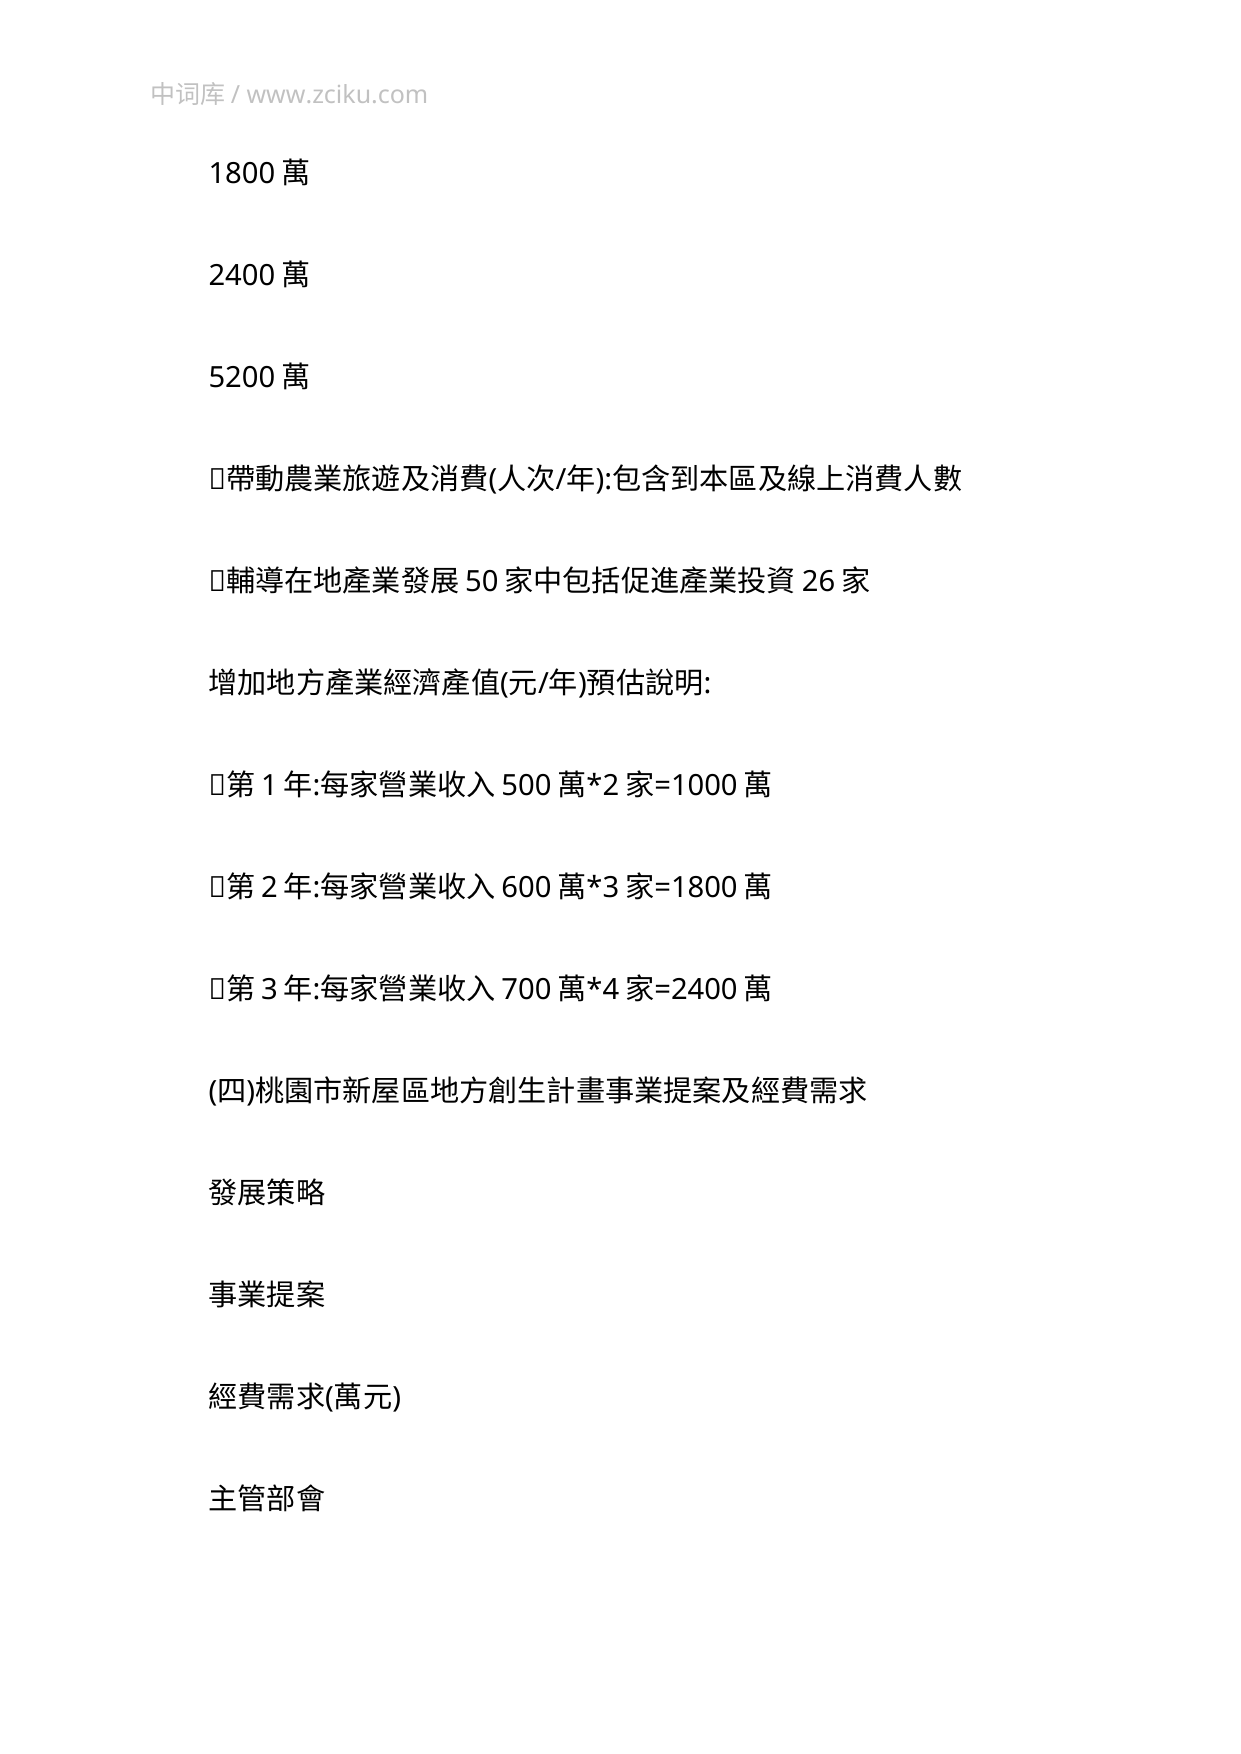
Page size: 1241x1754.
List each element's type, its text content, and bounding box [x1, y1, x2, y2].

text 第3年:每家營業收入700萬*4家=2400萬 [150, 966, 1090, 1008]
text 2400萬 [150, 252, 1090, 294]
text 第1年:每家營業收入500萬*2家=1000萬 [150, 762, 1090, 804]
text 5200萬 [150, 354, 1090, 396]
text 第2年:每家營業收入600萬*3家=1800萬 [150, 864, 1090, 906]
text 經費需求(萬元) [150, 1373, 1090, 1416]
text 帶動農業旅遊及消費(人次/年):包含到本區及線上消費人數 [150, 456, 1090, 498]
text 增加地方產業經濟產值(元/年)預估說明: [150, 660, 1090, 702]
text 發展策略 [150, 1170, 1090, 1212]
text (四)桃園市新屋區地方創生計畫事業提案及經費需求 [150, 1068, 1090, 1110]
text 輔導在地產業發展50家中包括促進產業投資26家 [150, 558, 1090, 600]
text 主管部會 [150, 1475, 1090, 1518]
text 事業提案 [150, 1272, 1090, 1314]
text 1800萬 [150, 150, 1090, 192]
